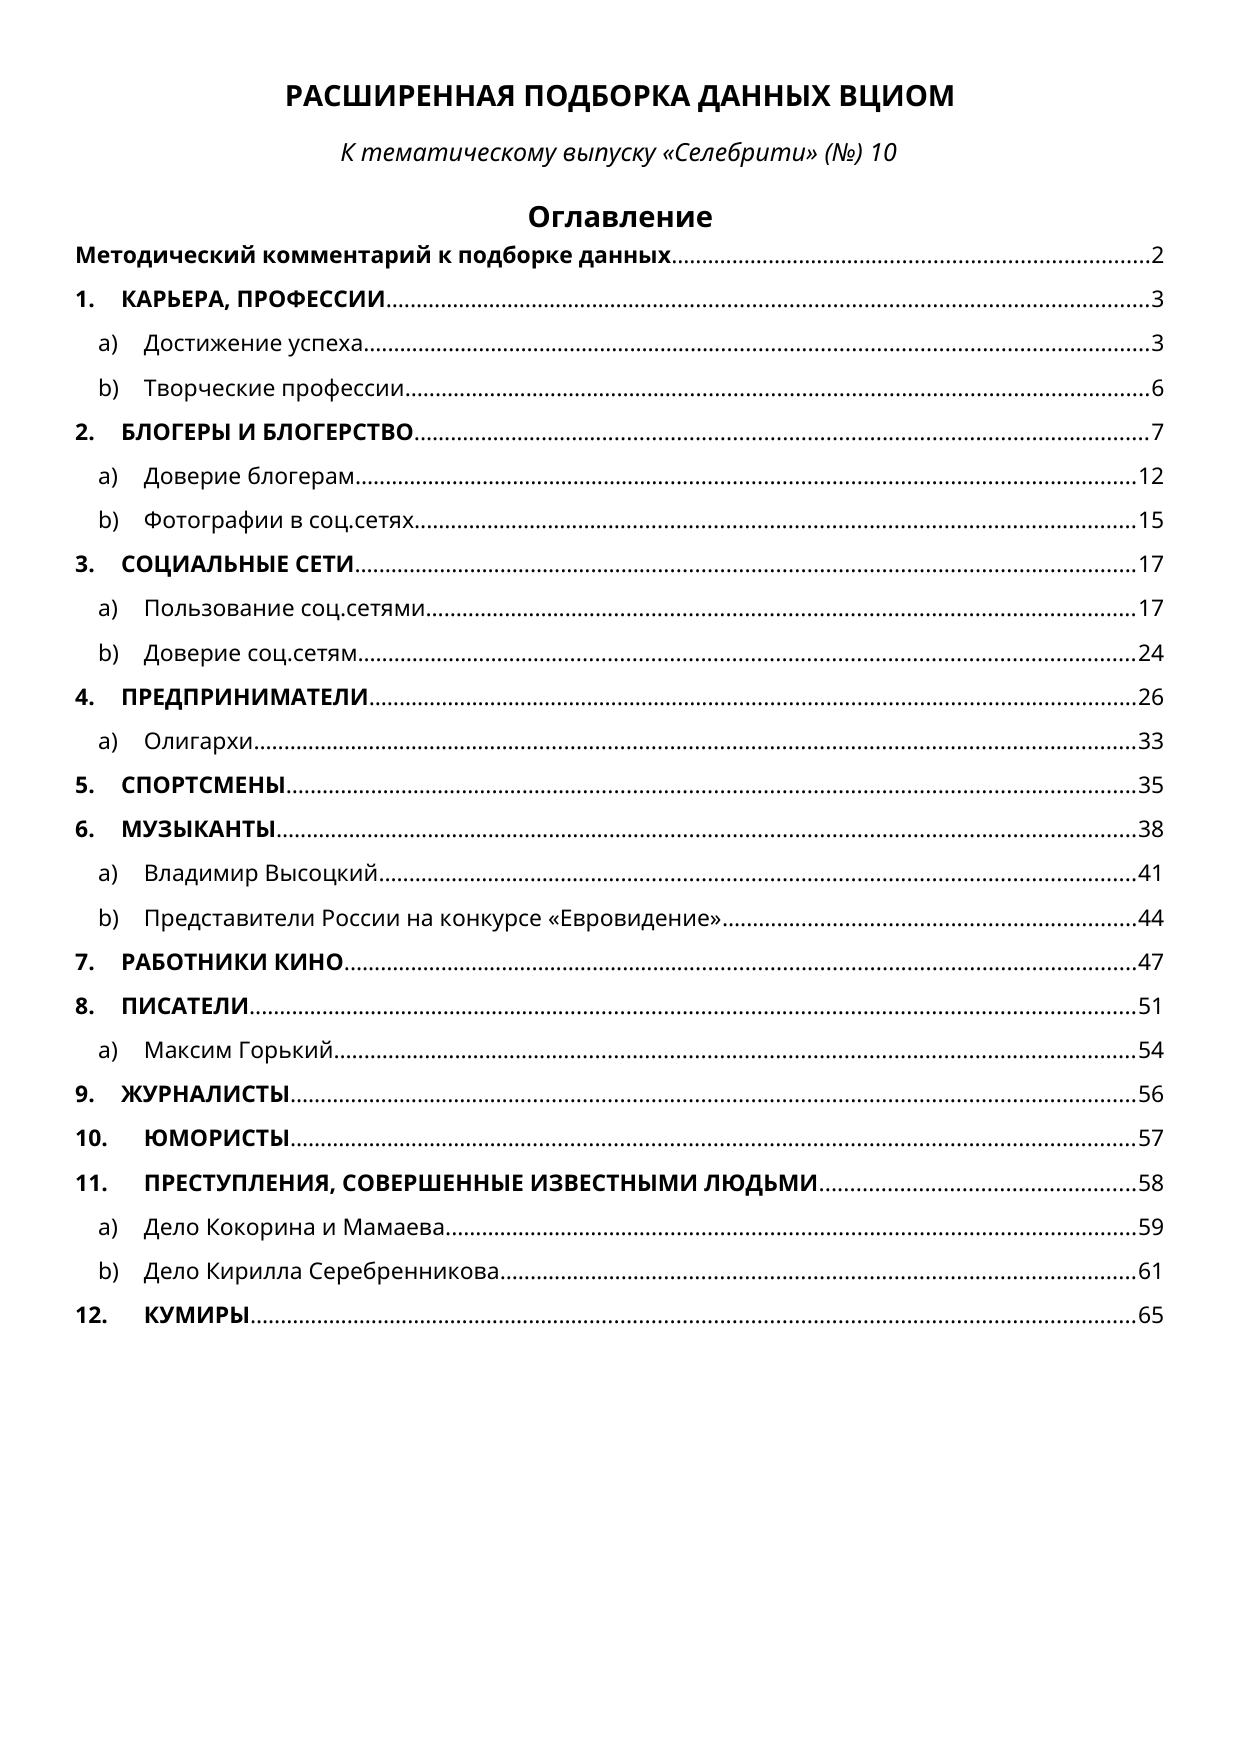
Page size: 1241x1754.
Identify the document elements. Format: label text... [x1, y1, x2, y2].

text К тематическому выпуску «Селебрити» (№) 10 [75, 134, 1165, 168]
text РАСШИРЕННАЯ ПОДБОРКА ДАННЫХ ВЦИОМ [75, 75, 1165, 115]
